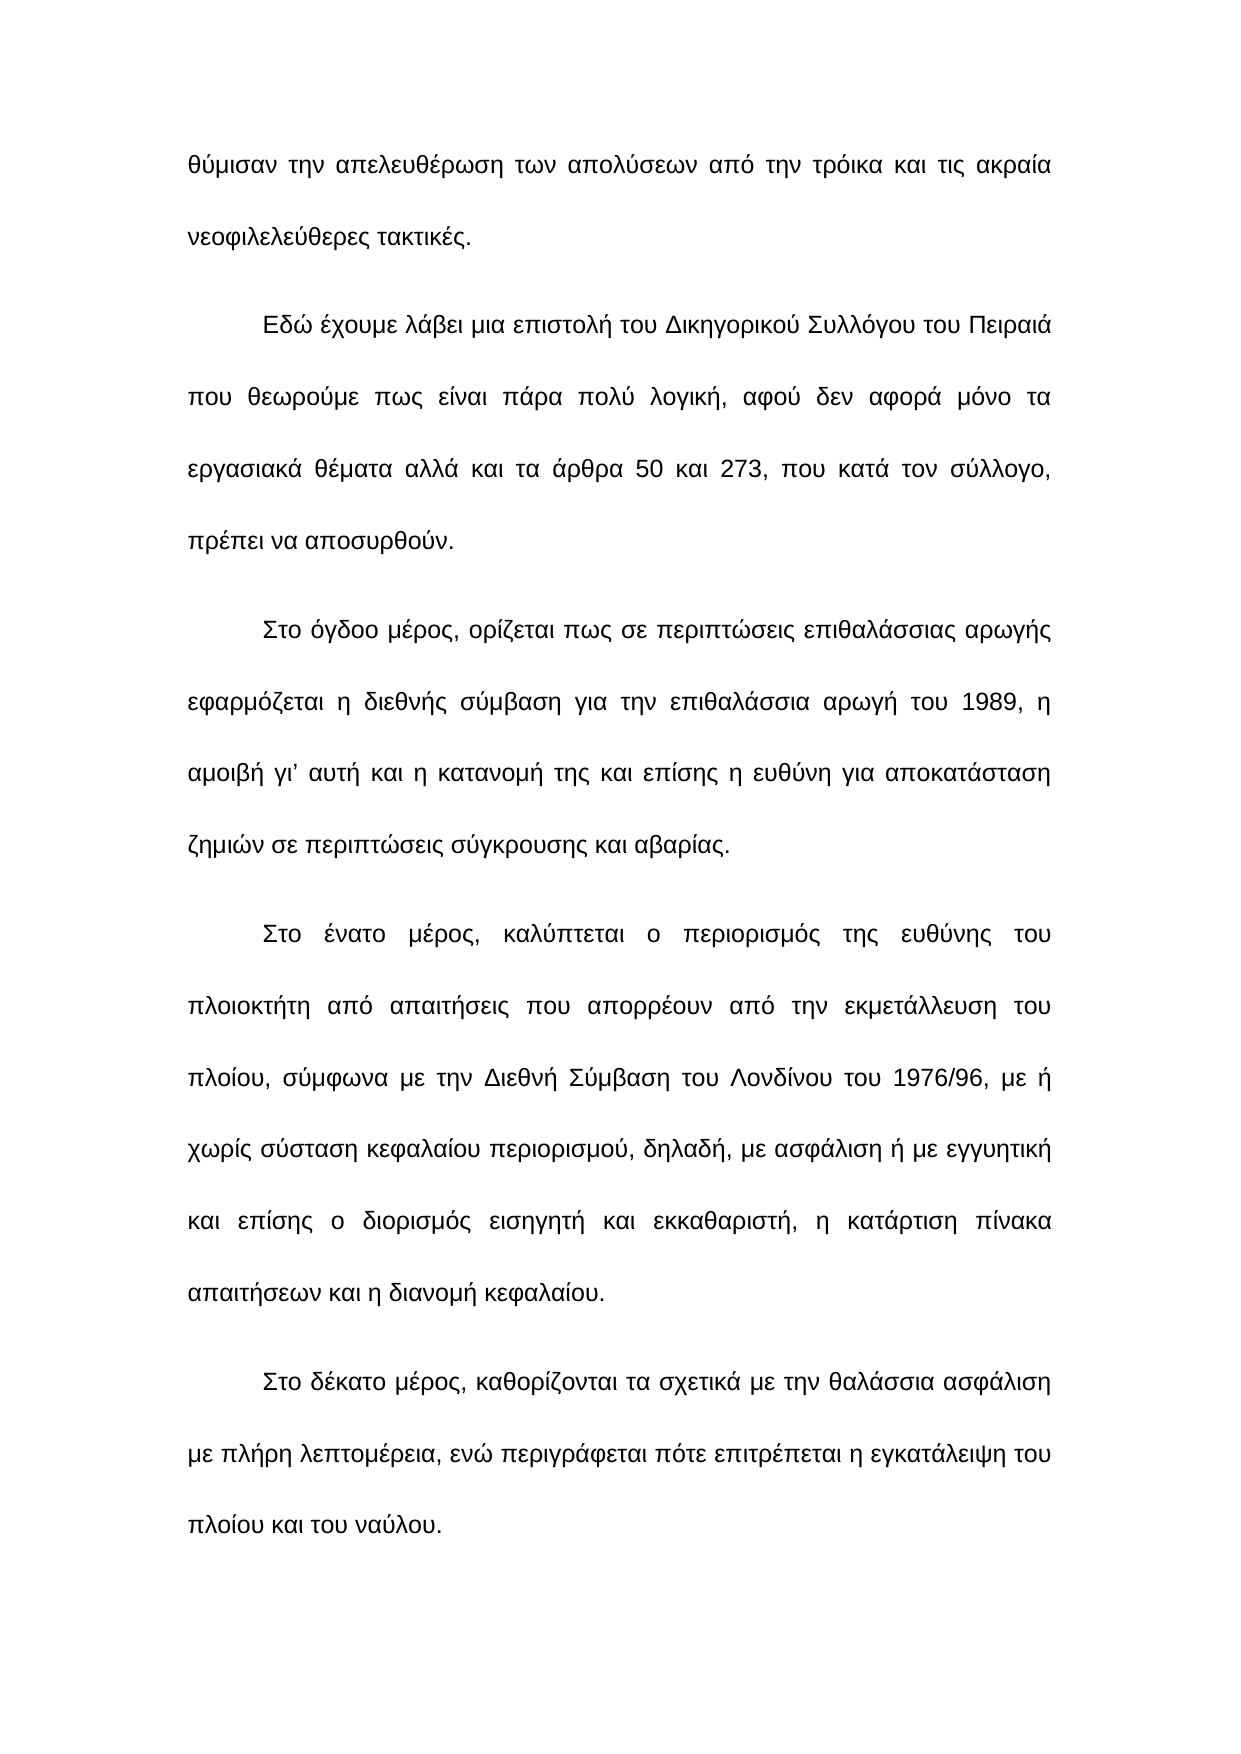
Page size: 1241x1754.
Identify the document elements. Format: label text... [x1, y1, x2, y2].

text Στο ένατο μέρος, καλύπτεται ο περιορισμός της ευθύνης του πλοιοκτήτη από απαιτήσεις που απορρέουν από την εκμετάλλευση του πλοίου, σύμφωνα με την Διεθνή Σύμβαση του Λονδίνου του 1976/96, με ή χωρίς σύσταση κεφαλαίου περιορισμού, δηλαδή, με ασφάλιση ή με εγγυητική και επίσης ο διορισμός εισηγητή και εκκαθαριστή, η κατάρτιση πίνακα απαιτήσεων και η διανομή κεφαλαίου. [187, 919, 1053, 1307]
text Στο δέκατο μέρος, καθορίζονται τα σχετικά με την θαλάσσια ασφάλιση με πλήρη λεπτομέρεια, ενώ περιγράφεται πότε επιτρέπεται η εγκατάλειψη του πλοίου και του ναύλου. [187, 1367, 1053, 1539]
text Στο όγδοο μέρος, ορίζεται πως σε περιπτώσεις επιθαλάσσιας αρωγής εφαρμόζεται η διεθνής σύμβαση για την επιθαλάσσια αρωγή του 1989, η αμοιβή γι’ αυτή και η κατανομή της και επίσης η ευθύνη για αποκατάσταση ζημιών σε περιπτώσεις σύγκρουσης και αβαρίας. [187, 614, 1053, 859]
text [187, 150, 1053, 251]
text Εδώ έχουμε λάβει μια επιστολή του Δικηγορικού Συλλόγου του Πειραιά που θεωρούμε πως είναι πάρα πολύ λογική, αφού δεν αφορά μόνο τα εργασιακά θέματα αλλά και τα άρθρα 50 και 273, που κατά τον σύλλογο, πρέπει να αποσυρθούν. [187, 310, 1053, 555]
